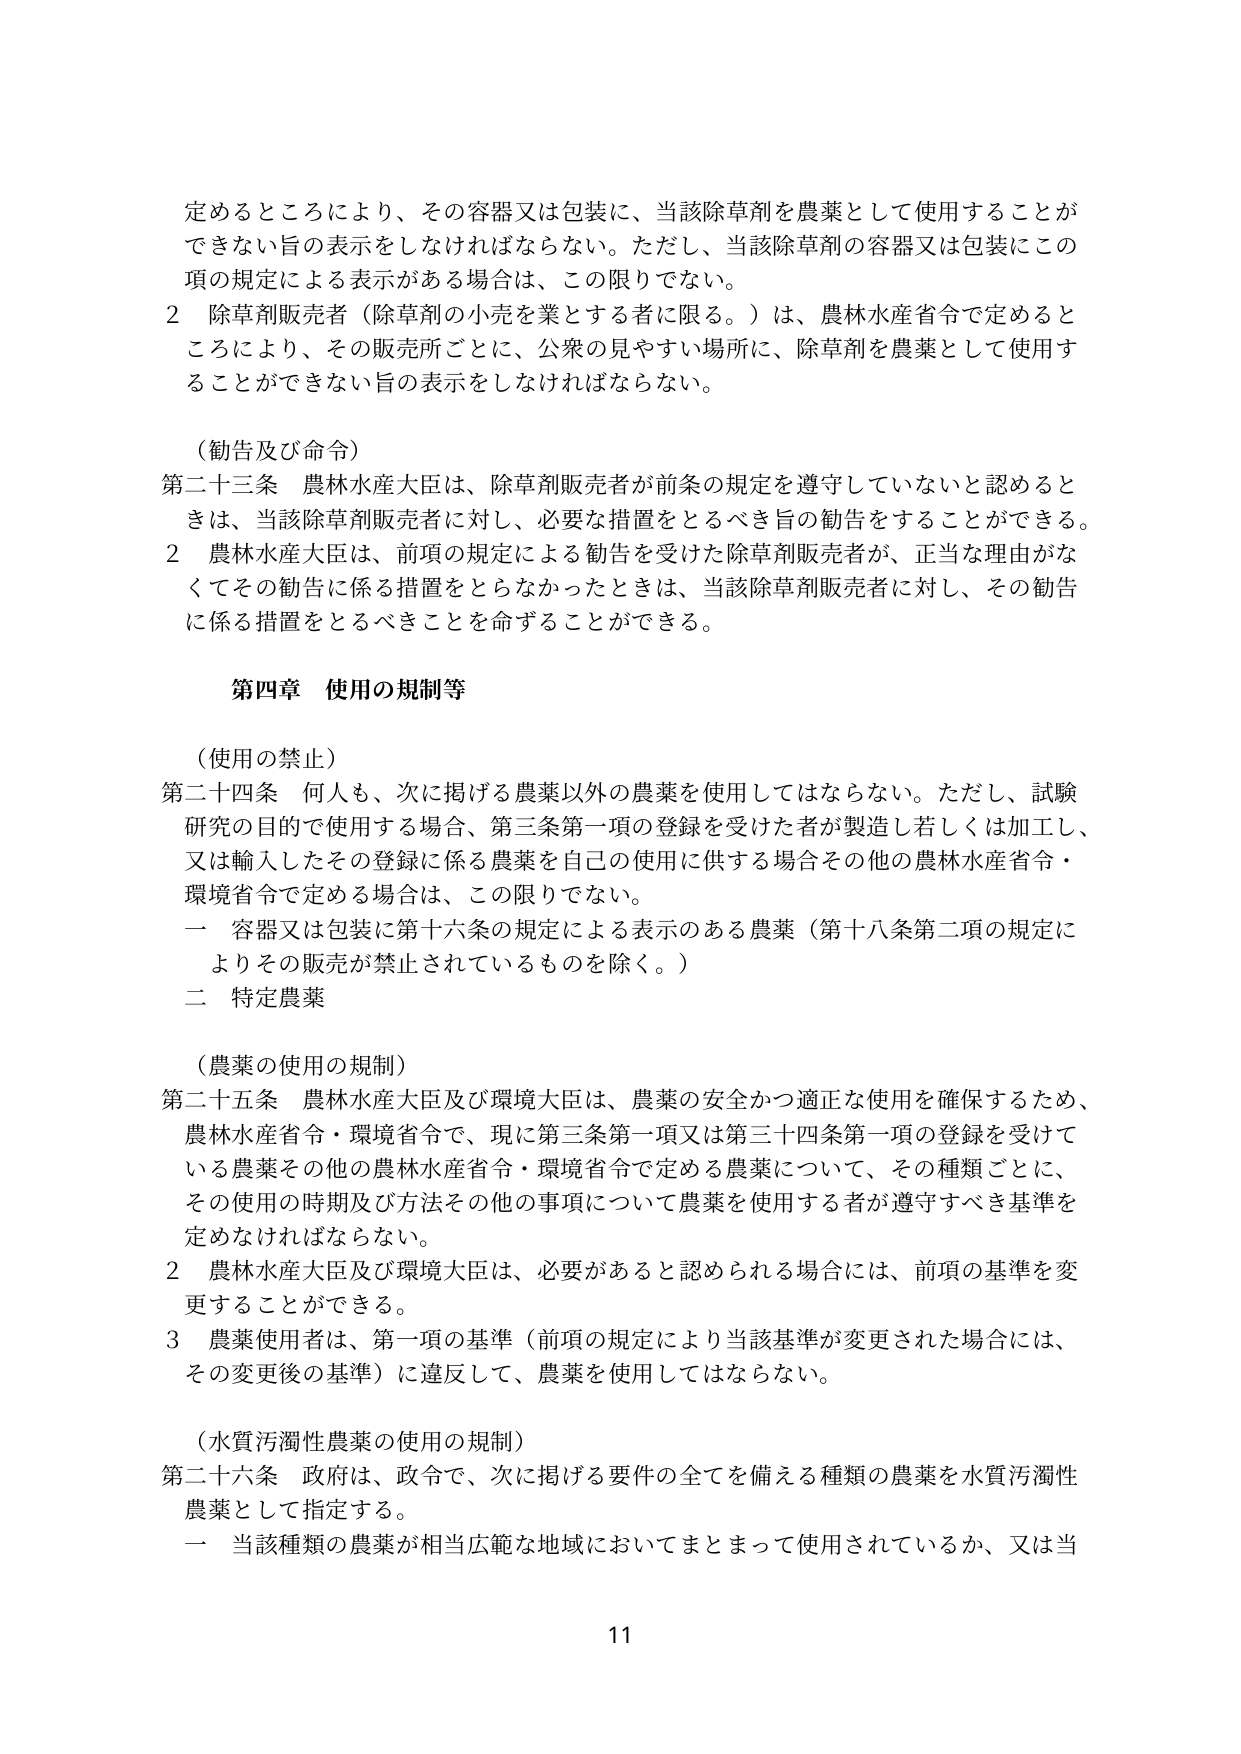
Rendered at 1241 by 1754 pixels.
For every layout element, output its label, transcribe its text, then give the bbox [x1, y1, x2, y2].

text ３ 農薬使用者は、第一項の基準（前項の規定により当該基準が変更された場合には、その変更後の基準）に違反して、農薬を使用してはならない。 [161, 1321, 1079, 1389]
text ２ 農林水産大臣及び環境大臣は、必要があると認められる場合には、前項の基準を変更することができる。 [161, 1253, 1079, 1321]
text （使用の禁止） [184, 740, 1079, 774]
text ２ 除草剤販売者（除草剤の小売を業とする者に限る。）は、農林水産省令で定めるところにより、その販売所ごとに、公衆の見やすい場所に、除草剤を農薬として使用することができない旨の表示をしなければならない。 [161, 296, 1079, 399]
text 第二十五条 農林水産大臣及び環境大臣は、農薬の安全かつ適正な使用を確保するため、農林水産省令・環境省令で、現に第三条第一項又は第三十四条第一項の登録を受けている農薬その他の農林水産省令・環境省令で定める農薬について、その種類ごとに、その使用の時期及び方法その他の事項について農薬を使用する者が遵守すべき基準を定めなければならない。 [161, 1082, 1079, 1253]
text 第二十四条 何人も、次に掲げる農薬以外の農薬を使用してはならない。ただし、試験研究の目的で使用する場合、第三条第一項の登録を受けた者が製造し若しくは加工し、又は輸入したその登録に係る農薬を自己の使用に供する場合その他の農林水産省令・環境省令で定める場合は、この限りでない。 [161, 774, 1079, 911]
text 第四章 使用の規制等 [230, 672, 1079, 706]
text 二 特定農薬 [184, 979, 1079, 1014]
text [161, 194, 1079, 296]
text 一 容器又は包装に第十六条の規定による表示のある農薬（第十八条第二項の規定によりその販売が禁止されているものを除く。） [184, 911, 1079, 979]
text 第二十三条 農林水産大臣は、除草剤販売者が前条の規定を遵守していないと認めるときは、当該除草剤販売者に対し、必要な措置をとるべき旨の勧告をすることができる。 [161, 467, 1079, 535]
text （水質汚濁性農薬の使用の規制） [184, 1424, 1079, 1458]
text （農薬の使用の規制） [184, 1048, 1079, 1082]
text 第二十六条 政府は、政令で、次に掲げる要件の全てを備える種類の農薬を水質汚濁性農薬として指定する。 [161, 1458, 1079, 1526]
text （勧告及び命令） [184, 433, 1079, 467]
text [184, 1526, 1079, 1560]
text ２ 農林水産大臣は、前項の規定による勧告を受けた除草剤販売者が、正当な理由がなくてその勧告に係る措置をとらなかったときは、当該除草剤販売者に対し、その勧告に係る措置をとるべきことを命ずることができる。 [161, 535, 1079, 638]
